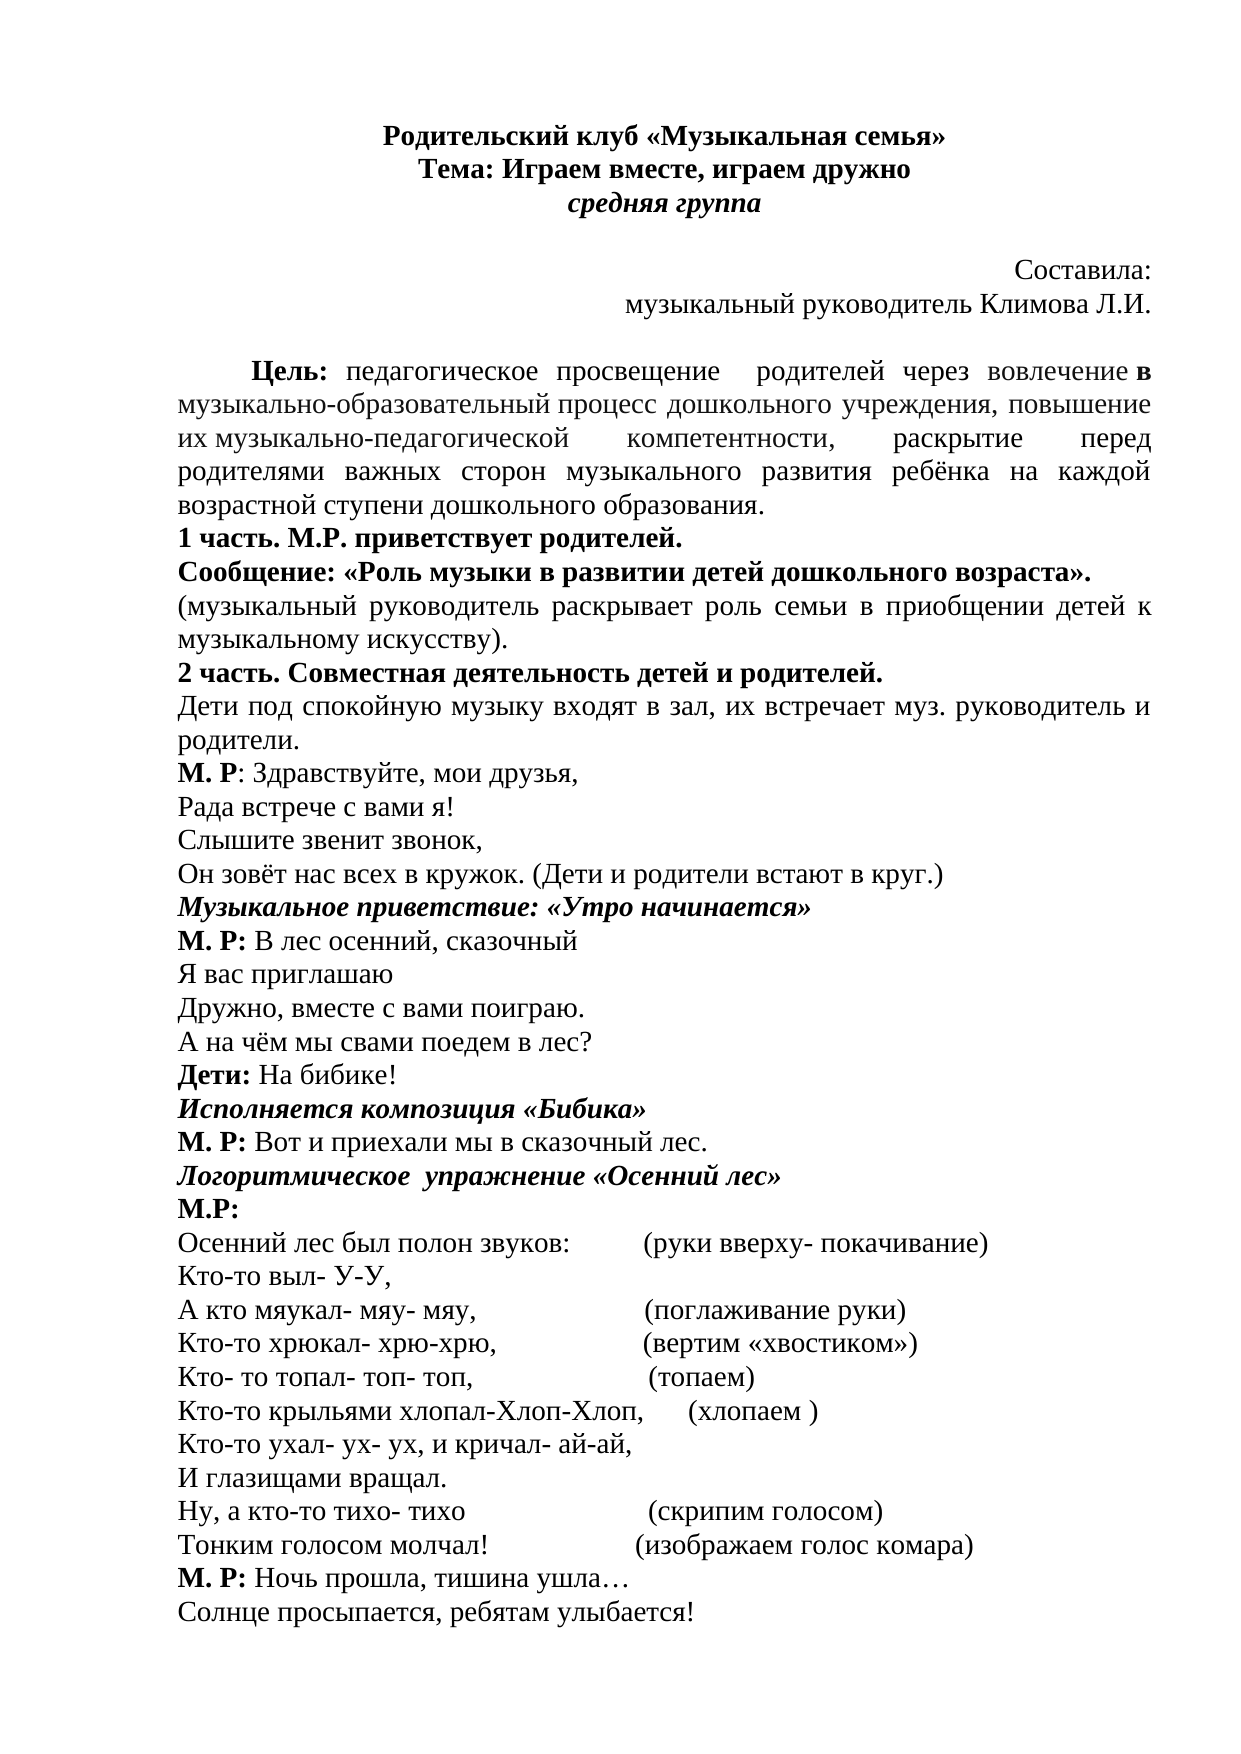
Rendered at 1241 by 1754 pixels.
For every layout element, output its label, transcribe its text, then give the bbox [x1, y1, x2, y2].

text Солнце просыпается, ребятам улыбается! [177, 1594, 1152, 1627]
text А кто мяукал- мяу- мяу, (поглаживание руки) [177, 1292, 1152, 1326]
text Цель: педагогическое просвещение родителей через вовлечение в музыкально-образовательный процесс дошкольного учреждения, повышение их музыкально-педагогической компетентности, раскрытие перед родителями важных сторон музыкального развития ребёнка на каждой возрастной ступени дошкольного образования. [177, 420, 1152, 521]
text (музыкальный руководитель раскрывает роль семьи в приобщении детей к музыкальному искусству). [177, 588, 1152, 655]
text Кто-то хрюкал- хрю-хрю, (вертим «хвостиком») [177, 1326, 1152, 1359]
text Кто- то топал- топ- топ, (топаем) [177, 1359, 1152, 1393]
text музыкальный руководитель Климова Л.И. [177, 286, 1152, 319]
text Кто-то выл- У-У, [177, 1258, 1152, 1292]
text Я вас приглашаю [177, 957, 1152, 990]
text М. Р: Вот и приехали мы в сказочный лес. [177, 1124, 1152, 1158]
text Слышите звенит звонок, [177, 822, 1152, 856]
text Тема: Играем вместе, играем дружно [177, 152, 1152, 185]
text М. Р: В лес осенний, сказочный [177, 923, 1152, 957]
text Осенний лес был полон звуков: (руки вверху- покачивание) [177, 1225, 1152, 1258]
text Дети под спокойную музыку входят в зал, их встречает муз. руководитель и родители. [177, 688, 1152, 755]
text Он зовёт нас всех в кружок. (Дети и родители встают в круг.) [177, 856, 1152, 889]
text А на чём мы свами поедем в лес? [177, 1024, 1152, 1057]
text Тонким голосом молчал! (изображаем голос комара) [177, 1527, 1152, 1560]
text И глазищами вращал. [177, 1460, 1152, 1493]
text Составила: [177, 252, 1152, 286]
text Ну, а кто-то тихо- тихо (скрипим голосом) [177, 1493, 1152, 1527]
text Рада встрече с вами я! [177, 789, 1152, 822]
text Цель: педагогическое просвещение родителей через вовлечение в музыкально-образовательный процесс дошкольного учреждения, повышение их музыкально-педагогической компетентности, раскрытие перед родителями важных сторон музыкального развития ребёнка на каждой возрастной ступени дошкольного образования. [177, 353, 987, 386]
text 2 часть. Совместная деятельность детей и родителей. [177, 655, 1152, 688]
text Кто-то крыльями хлопал-Хлоп-Хлоп, (хлопаем ) [177, 1393, 1152, 1426]
text Кто-то ухал- ух- ух, и кричал- ай-ай, [177, 1426, 1152, 1460]
text Логоритмическое упражнение «Осенний лес» [177, 1158, 1152, 1191]
text М. Р: Ночь прошла, тишина ушла… [177, 1560, 1152, 1594]
text 1 часть. М.Р. приветствует родителей. [177, 521, 1152, 554]
text Родительский клуб «Музыкальная семья» [177, 118, 1152, 152]
text Сообщение: «Роль музыки в развитии детей дошкольного возраста». [177, 554, 1152, 588]
text М.Р: [177, 1191, 1152, 1225]
text М. Р: Здравствуйте, мои друзья, [177, 755, 1152, 789]
text Дети: На бибике! [177, 1057, 1152, 1091]
text Исполняется композиция «Бибика» [177, 1091, 1152, 1124]
text Дружно, вместе с вами поиграю. [177, 990, 1152, 1024]
text Музыкальное приветствие: «Утро начинается» [177, 889, 1152, 923]
text средняя группа [177, 185, 1152, 219]
